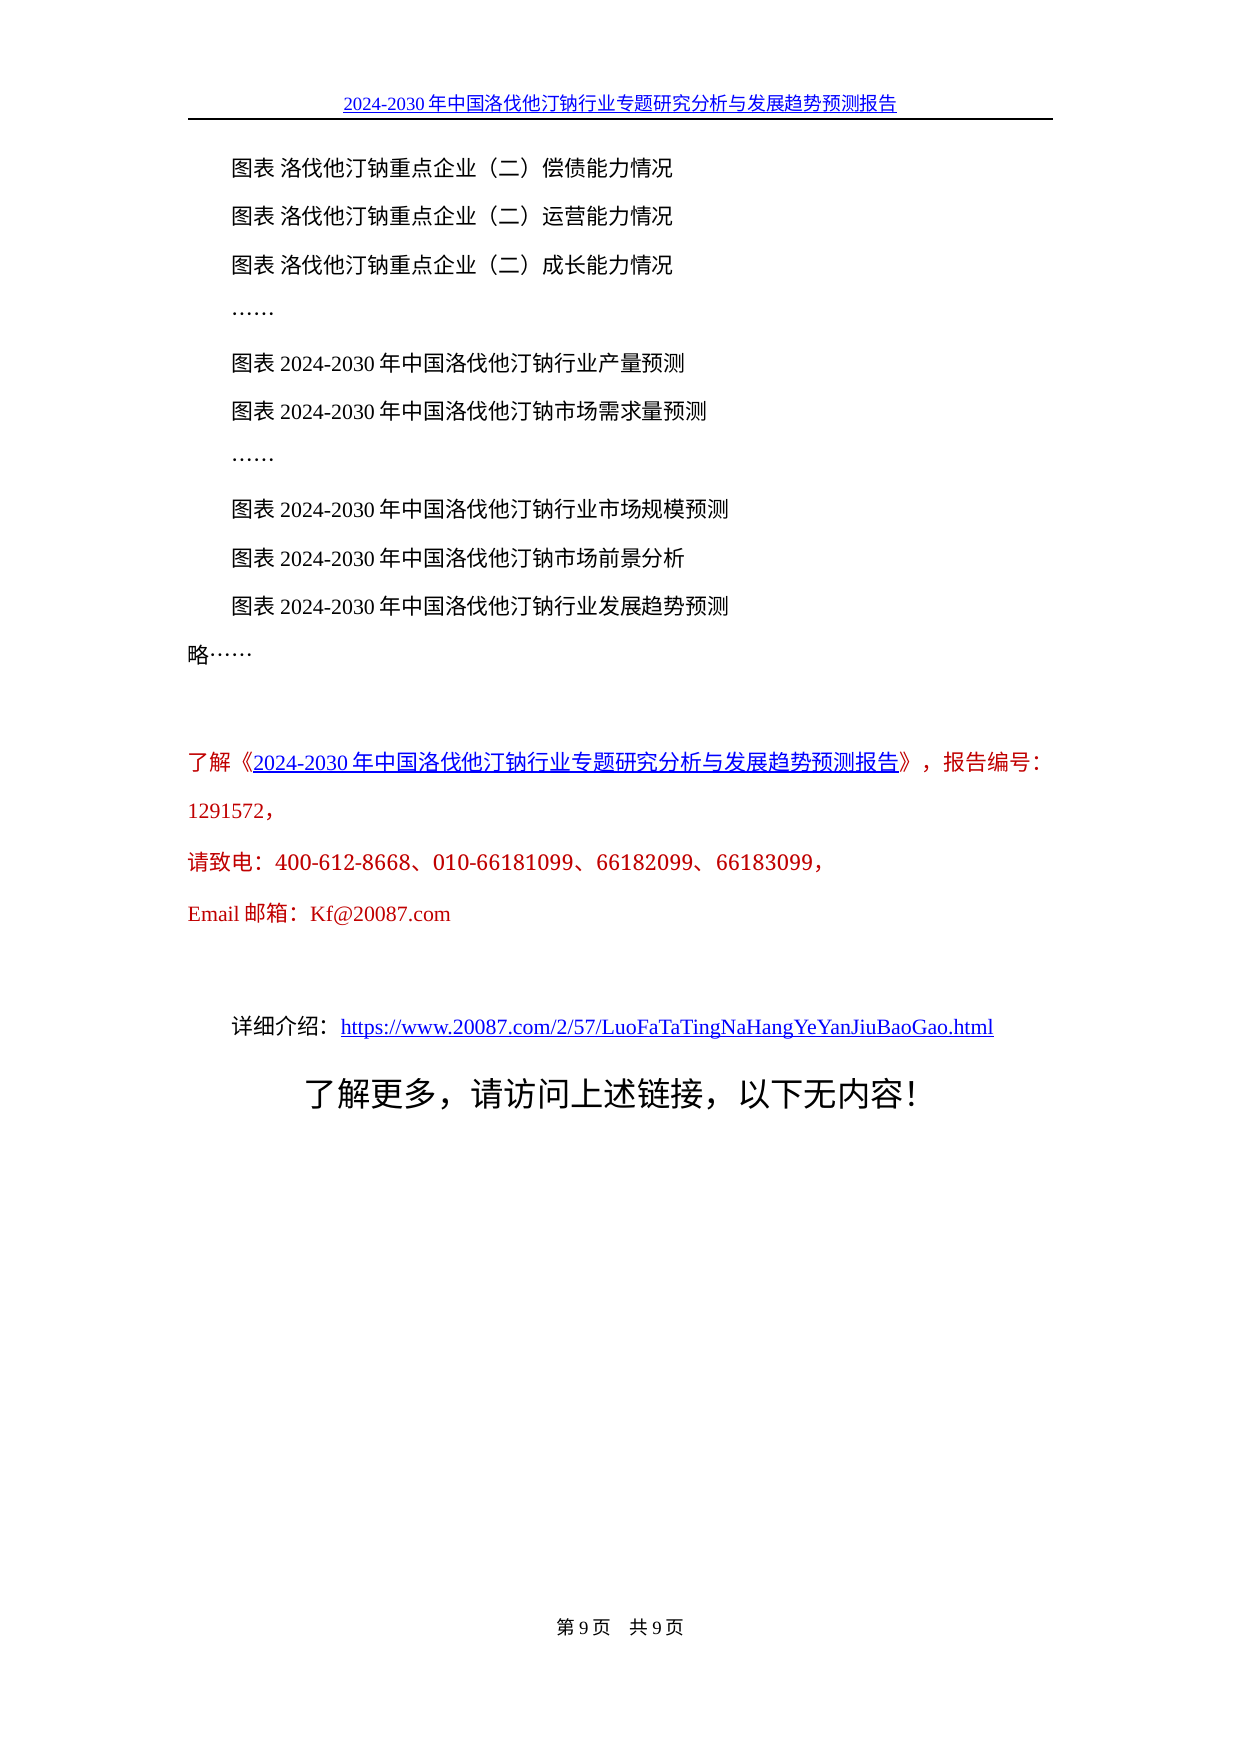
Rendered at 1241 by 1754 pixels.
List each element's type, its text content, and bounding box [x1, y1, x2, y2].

text 详细介绍：https://www.20087.com/2/57/LuoFaTaTingNaHangYeYanJiuBaoGao.html [187, 1009, 1053, 1041]
title 了解更多，请访问上述链接，以下无内容！ [187, 1059, 1053, 1124]
text 了解《2024-2030年中国洛伐他汀钠行业专题研究分析与发展趋势预测报告》，报告编号：1291572， [187, 744, 1053, 825]
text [187, 150, 1053, 670]
text 请致电：400-612-8668、010-66181099、66182099、66183099， [187, 844, 1053, 877]
text Email邮箱：Kf@20087.com [187, 896, 1053, 928]
